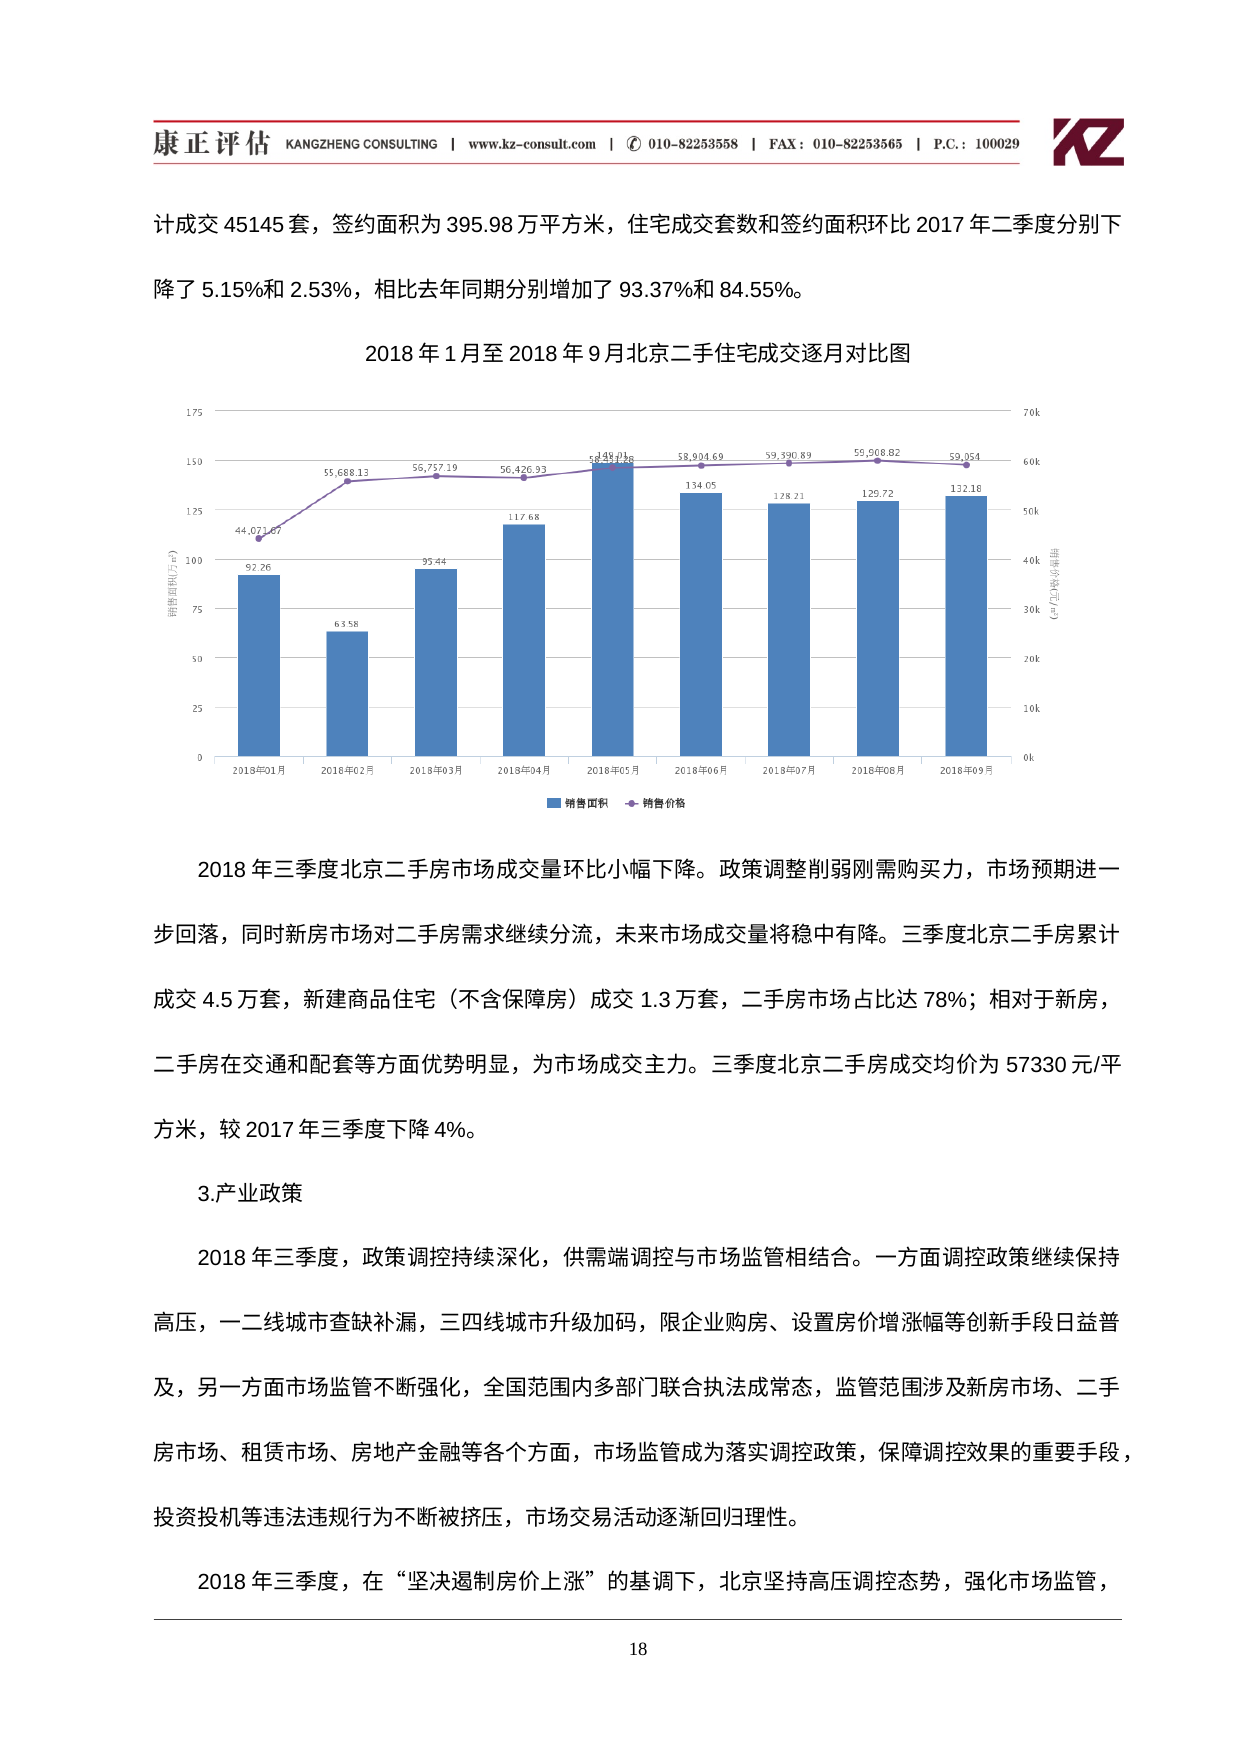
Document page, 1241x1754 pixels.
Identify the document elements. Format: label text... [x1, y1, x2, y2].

picture [153, 402, 1073, 820]
text 3.产业政策 [153, 1175, 1122, 1208]
text 2018年三季度，北京市存量房网签数据共计50266套，签约面积442.32万平方米，二手住宅累计成交45145套，签约面积为395.98万平方米，住宅成交套数和签约面积环比2017年二季度分别下降了5.15%和2.53%，相比去年同期分别增加了93.37%和84.55%。 [153, 207, 1122, 304]
text 2018年三季度，政策调控持续深化，供需端调控与市场监管相结合。一方面调控政策继续保持高压，一二线城市查缺补漏，三四线城市升级加码，限企业购房、设置房价增涨幅等创新手段日益普及，另一方面市场监管不断强化，全国范围内多部门联合执法成常态，监管范围涉及新房市场、二手房市场、租赁市场、房地产金融等各个方面，市场监管成为落实调控政策，保障调控效果的重要手段，投资投机等违法违规行为不断被挤压，市场交易活动逐渐回归理性。 [153, 1239, 1122, 1532]
picture [153, 118, 1124, 166]
text 2018年1月至2018年9月北京二手住宅成交逐月对比图 [153, 336, 1122, 368]
text 2018年三季度北京二手房市场成交量环比小幅下降。政策调整削弱刚需购买力，市场预期进一步回落，同时新房市场对二手房需求继续分流，未来市场成交量将稳中有降。三季度北京二手房累计成交4.5万套，新建商品住宅（不含保障房）成交1.3万套，二手房市场占比达78%；相对于新房，二手房在交通和配套等方面优势明显，为市场成交主力。三季度北京二手房成交均价为57330元/平方米，较2017年三季度下降4%。 [153, 851, 1122, 1144]
